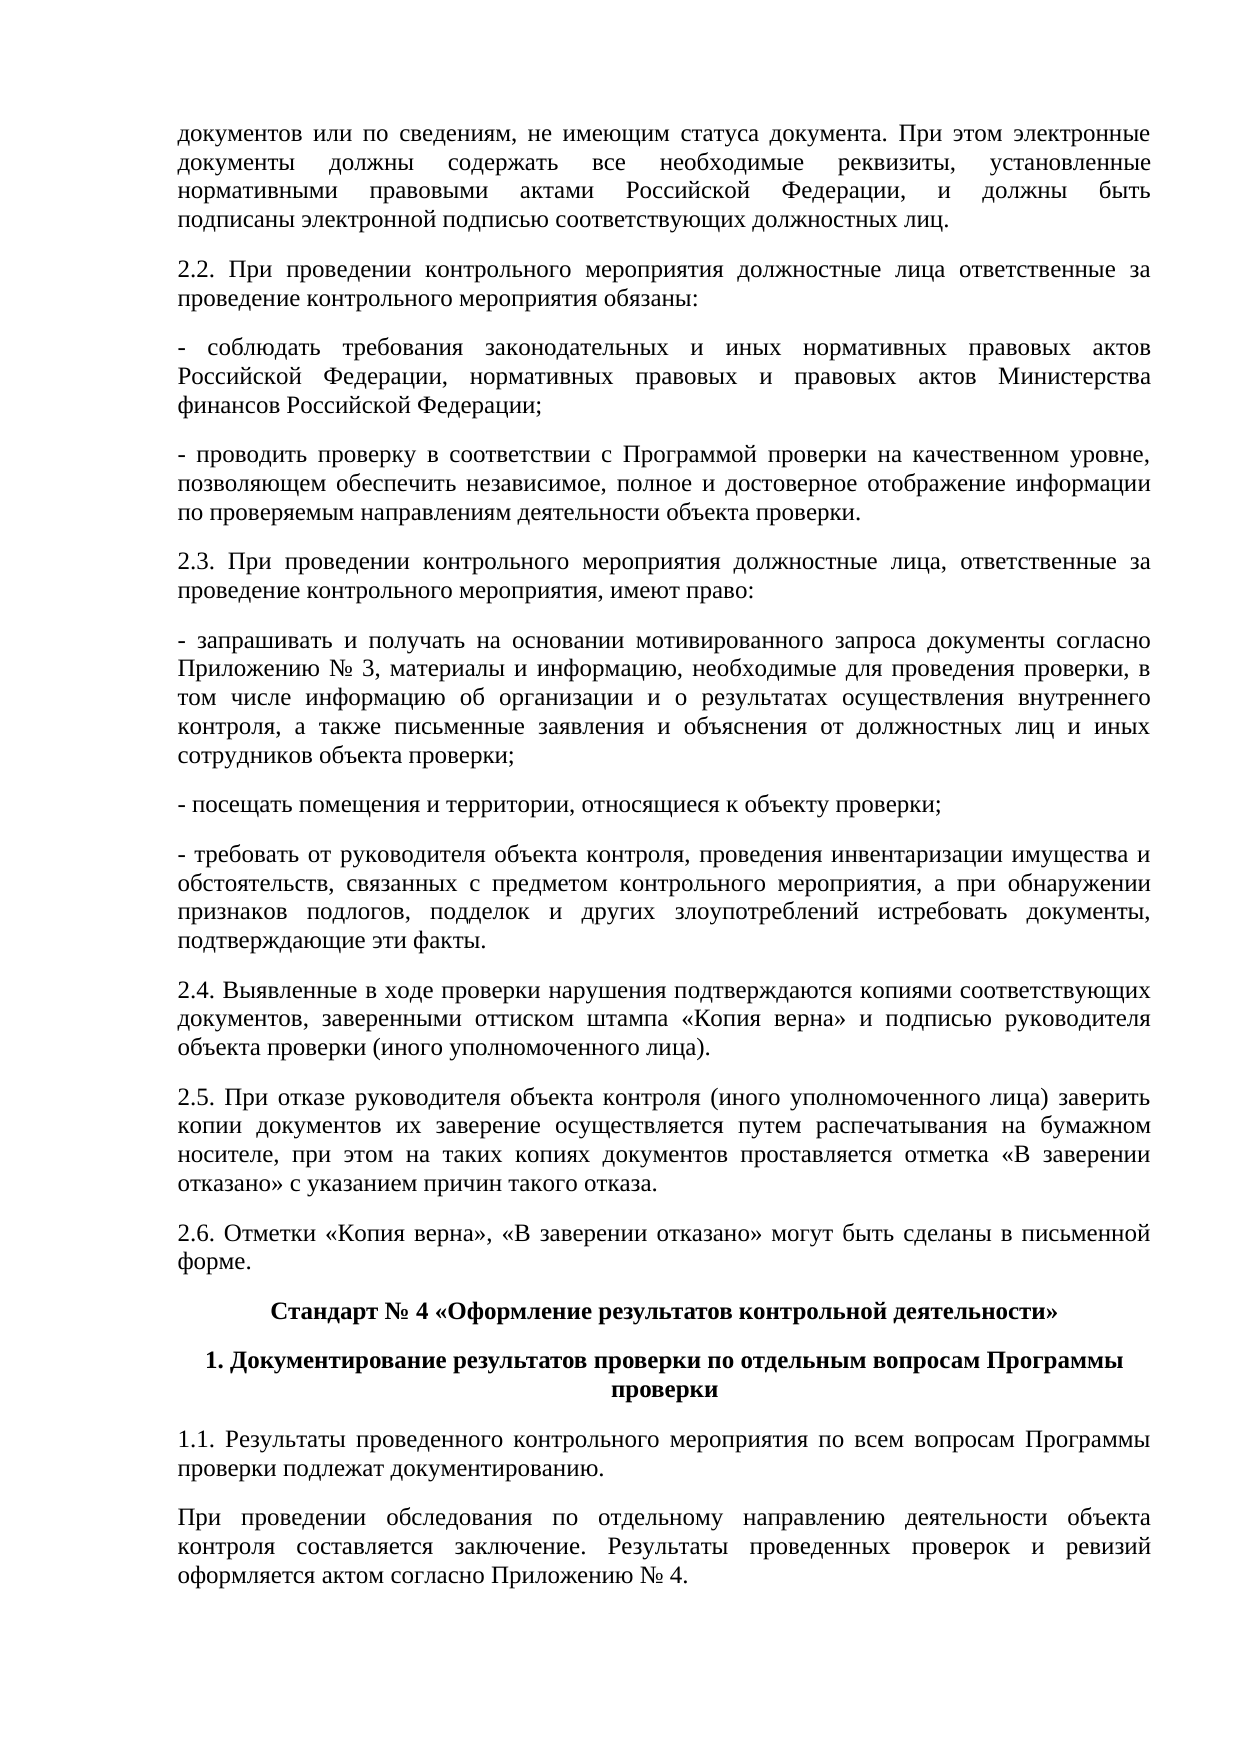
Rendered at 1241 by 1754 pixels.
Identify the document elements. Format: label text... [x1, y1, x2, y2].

text - посещать помещения и территории, относящиеся к объекту проверки; [177, 789, 1152, 818]
text 2.6. Отметки «Копия верна», «В заверении отказано» могут быть сделаны в письменной форме. [177, 1218, 1152, 1275]
text 1.1. Результаты проведенного контрольного мероприятия по всем вопросам Программы проверки подлежат документированию. [177, 1424, 1152, 1481]
text Стандарт № 4 «Оформление результатов контрольной деятельности» [177, 1296, 1152, 1325]
text 2.4. Выявленные в ходе проверки нарушения подтверждаются копиями соответствующих документов, заверенными оттиском штампа «Копия верна» и подписью руководителя объекта проверки (иного уполномоченного лица). [177, 975, 1152, 1061]
text - запрашивать и получать на основании мотивированного запроса документы согласно Приложению № 3, материалы и информацию, необходимые для проведения проверки, в том числе информацию об организации и о результатах осуществления внутреннего контроля, а также письменные заявления и объяснения от должностных лиц и иных сотрудников объекта проверки; [177, 625, 1152, 768]
text - требовать от руководителя объекта контроля, проведения инвентаризации имущества и обстоятельств, связанных с предметом контрольного мероприятия, а при обнаружении признаков подлогов, подделок и других злоупотреблений истребовать документы, подтверждающие эти факты. [177, 839, 1152, 954]
text 1. Документирование результатов проверки по отдельным вопросам Программы проверки [177, 1346, 1152, 1403]
text - проводить проверку в соответствии с Программой проверки на качественном уровне, позволяющем обеспечить независимое, полное и достоверное отображение информации по проверяемым направлениям деятельности объекта проверки. [177, 439, 1152, 526]
text - соблюдать требования законодательных и иных нормативных правовых актов Российской Федерации, нормативных правовых и правовых актов Министерства финансов Российской Федерации; [177, 332, 1152, 418]
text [177, 118, 1152, 233]
text 2.3. При проведении контрольного мероприятия должностные лица, ответственные за проведение контрольного мероприятия, имеют право: [177, 546, 1152, 604]
text При проведении обследования по отдельному направлению деятельности объекта контроля составляется заключение. Результаты проведенных проверок и ревизий оформляется актом согласно Приложению № 4. [177, 1502, 1152, 1588]
text 2.5. При отказе руководителя объекта контроля (иного уполномоченного лица) заверить копии документов их заверение осуществляется путем распечатывания на бумажном носителе, при этом на таких копиях документов проставляется отметка «В заверении отказано» с указанием причин такого отказа. [177, 1082, 1152, 1197]
text 2.2. При проведении контрольного мероприятия должностные лица ответственные за проведение контрольного мероприятия обязаны: [177, 254, 1152, 311]
